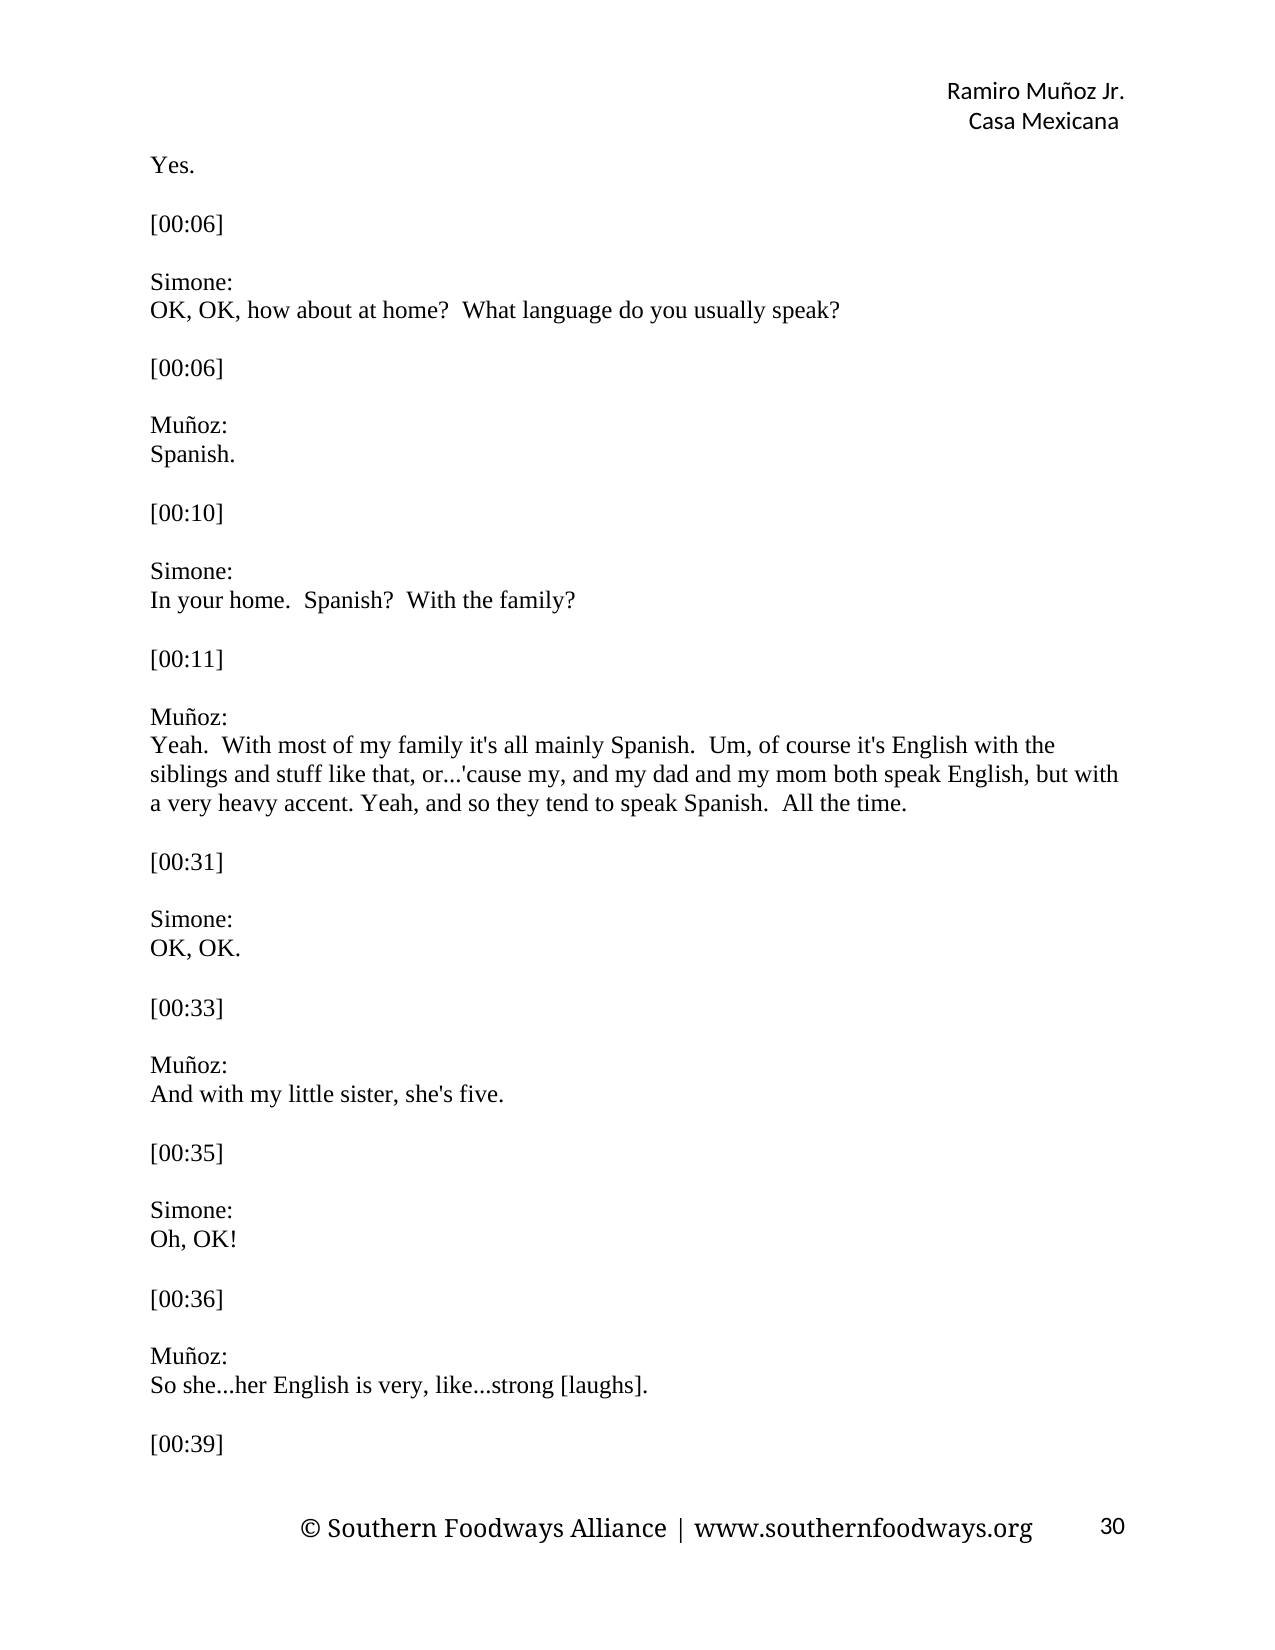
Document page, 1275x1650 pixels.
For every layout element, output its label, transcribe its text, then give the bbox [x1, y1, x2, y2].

text [00:35] [150, 1138, 1125, 1167]
text [00:31] [150, 847, 1125, 876]
text Muñoz: Spanish. [150, 411, 1125, 498]
text [00:39] [150, 1429, 1125, 1458]
text [00:11] [150, 644, 1125, 673]
text Simone: OK, OK, how about at home? What language do you usually speak? [00:06] [150, 238, 1125, 382]
text Muñoz: So she...her English is very, like...strong [laughs]. [150, 1312, 1125, 1429]
text [00:06] [150, 209, 1125, 238]
text [00:10] [150, 498, 1125, 527]
text Muñoz: And with my little sister, she's five. [150, 1021, 1125, 1138]
text Simone: Oh, OK! [150, 1167, 1125, 1284]
text Muñoz: Yeah. With most of my family it's all mainly Spanish. Um, of course it's English with the siblings and stuff like that, or...'cause my, and my dad and my mom both speak English, but with a very heavy accent. Yeah, and so they tend to speak Spanish. All the time. [150, 673, 1125, 847]
text [00:33] [150, 993, 1125, 1021]
text Muñoz: Yes. [150, 150, 1125, 209]
text [00:36] [150, 1284, 1125, 1312]
text Simone: OK, OK. [150, 876, 1125, 993]
text Simone: In your home. Spanish? With the family? [150, 527, 1125, 644]
